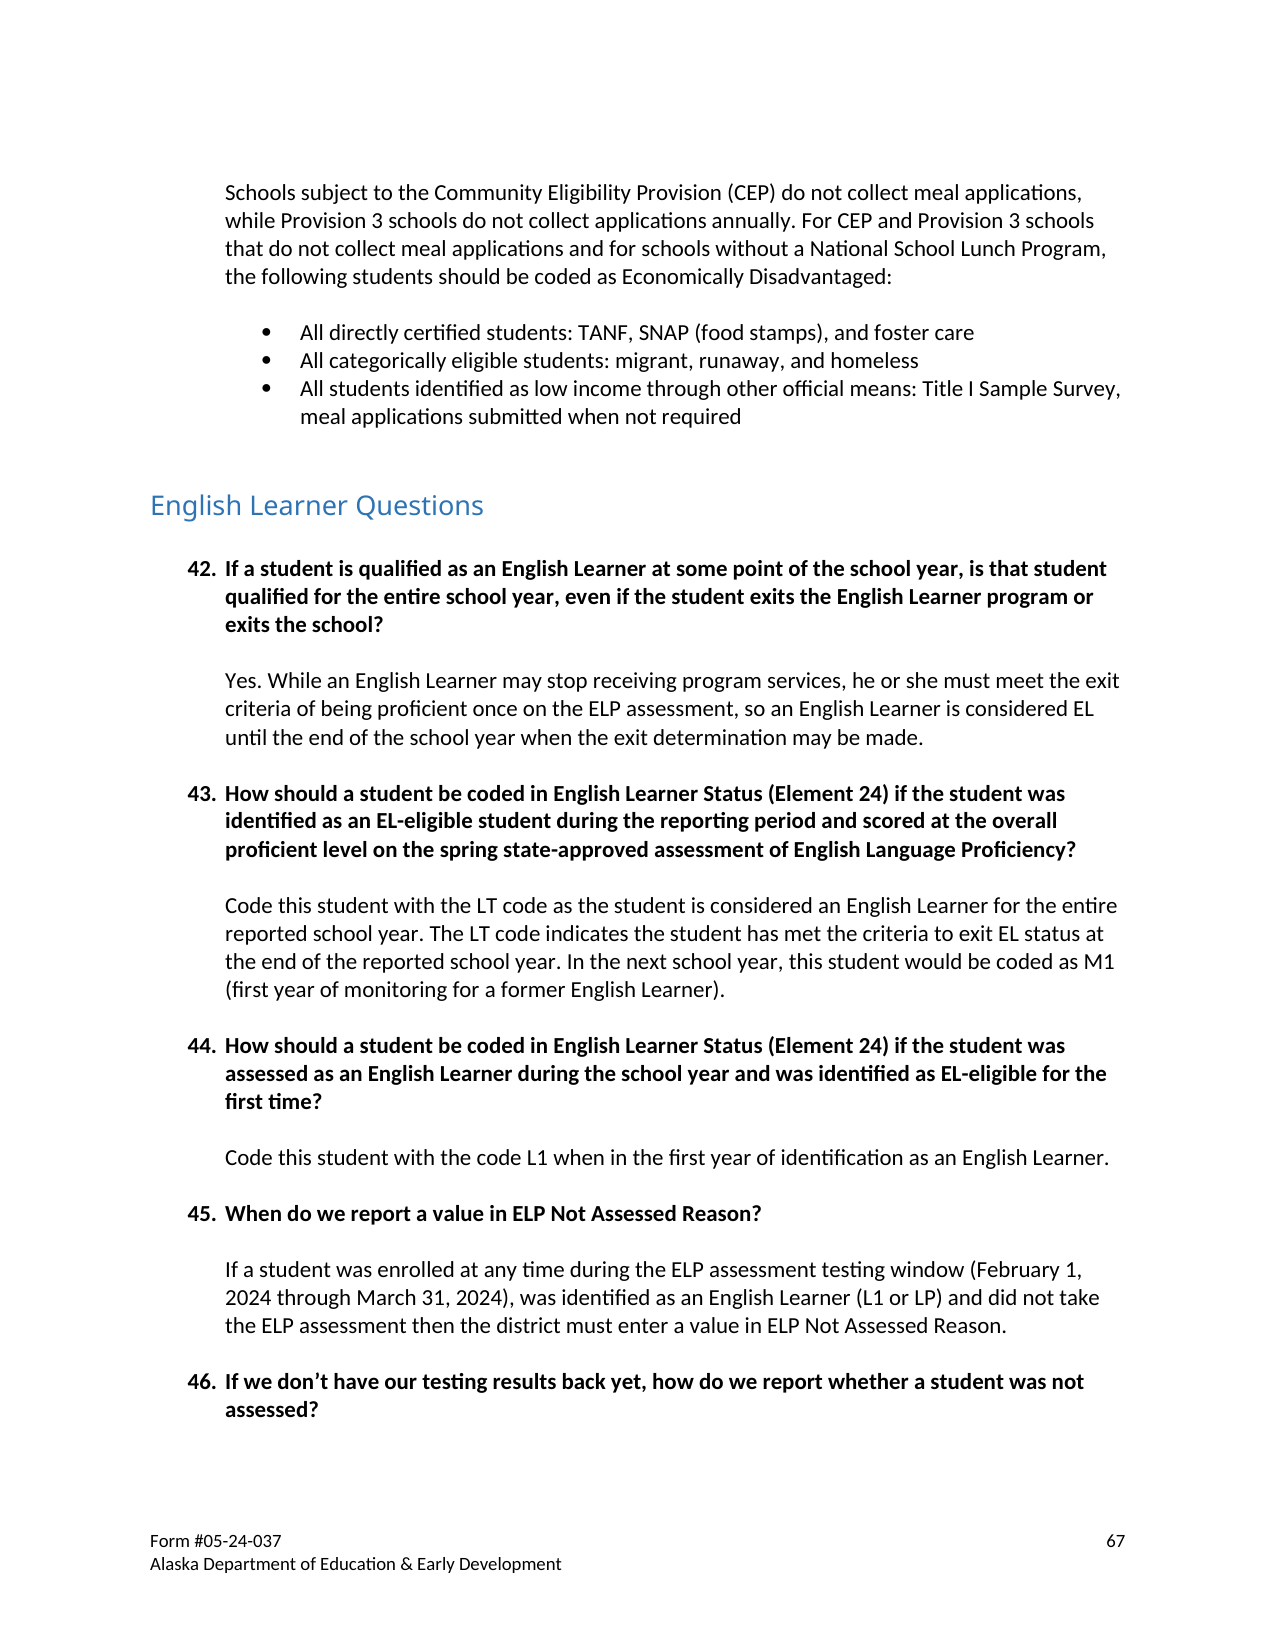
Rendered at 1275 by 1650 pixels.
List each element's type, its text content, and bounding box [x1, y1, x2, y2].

list If we don’t have our testing results back yet, how do we report whether a student was not assessed? [187, 1367, 1125, 1423]
list How should a student be coded in English Learner Status (Element 24) if the student was identified as an EL-eligible student during the reporting period and scored at the overall proficient level on the spring state-approved assessment of English Language Proficiency? [187, 779, 1125, 863]
text Schools subject to the Community Eligibility Provision (CEP) do not collect meal applications, while Provision 3 schools do not collect applications annually. For CEP and Provision 3 schools that do not collect meal applications and for schools without a National School Lunch Program, the following students should be coded as Economically Disadvantaged: [225, 178, 1125, 290]
text Code this student with the code L1 when in the first year of identification as an English Learner. [225, 1143, 1125, 1171]
list All directly certified students: TANF, SNAP (food stamps), and foster care [262, 318, 1125, 346]
list All students identified as low income through other official means: Title I Sample Survey, meal applications submitted when not required [262, 374, 1125, 430]
list When do we report a value in ELP Not Assessed Reason? [187, 1199, 1125, 1227]
text If a student was enrolled at any time during the ELP assessment testing window (February 1, 2024 through March 31, 2024), was identified as an English Learner (L1 or LP) and did not take the ELP assessment then the district must enter a value in ELP Not Assessed Reason. [225, 1255, 1125, 1339]
text Yes. While an English Learner may stop receiving program services, he or she must meet the exit criteria of being proficient once on the ELP assessment, so an English Learner is considered EL until the end of the school year when the exit determination may be made. [225, 667, 1125, 751]
list All categorically eligible students: migrant, runaway, and homeless [262, 346, 1125, 374]
text Code this student with the LT code as the student is considered an English Learner for the entire reported school year. The LT code indicates the student has met the criteria to exit EL status at the end of the reported school year. In the next school year, this student would be coded as M1 (first year of monitoring for a former English Learner). [225, 891, 1125, 1003]
list If a student is qualified as an English Learner at some point of the school year, is that student qualified for the entire school year, even if the student exits the English Learner program or exits the school? [187, 554, 1125, 638]
subtitle English Learner Questions [150, 487, 1125, 523]
list How should a student be coded in English Learner Status (Element 24) if the student was assessed as an English Learner during the school year and was identified as EL-eligible for the first time? [187, 1031, 1125, 1115]
